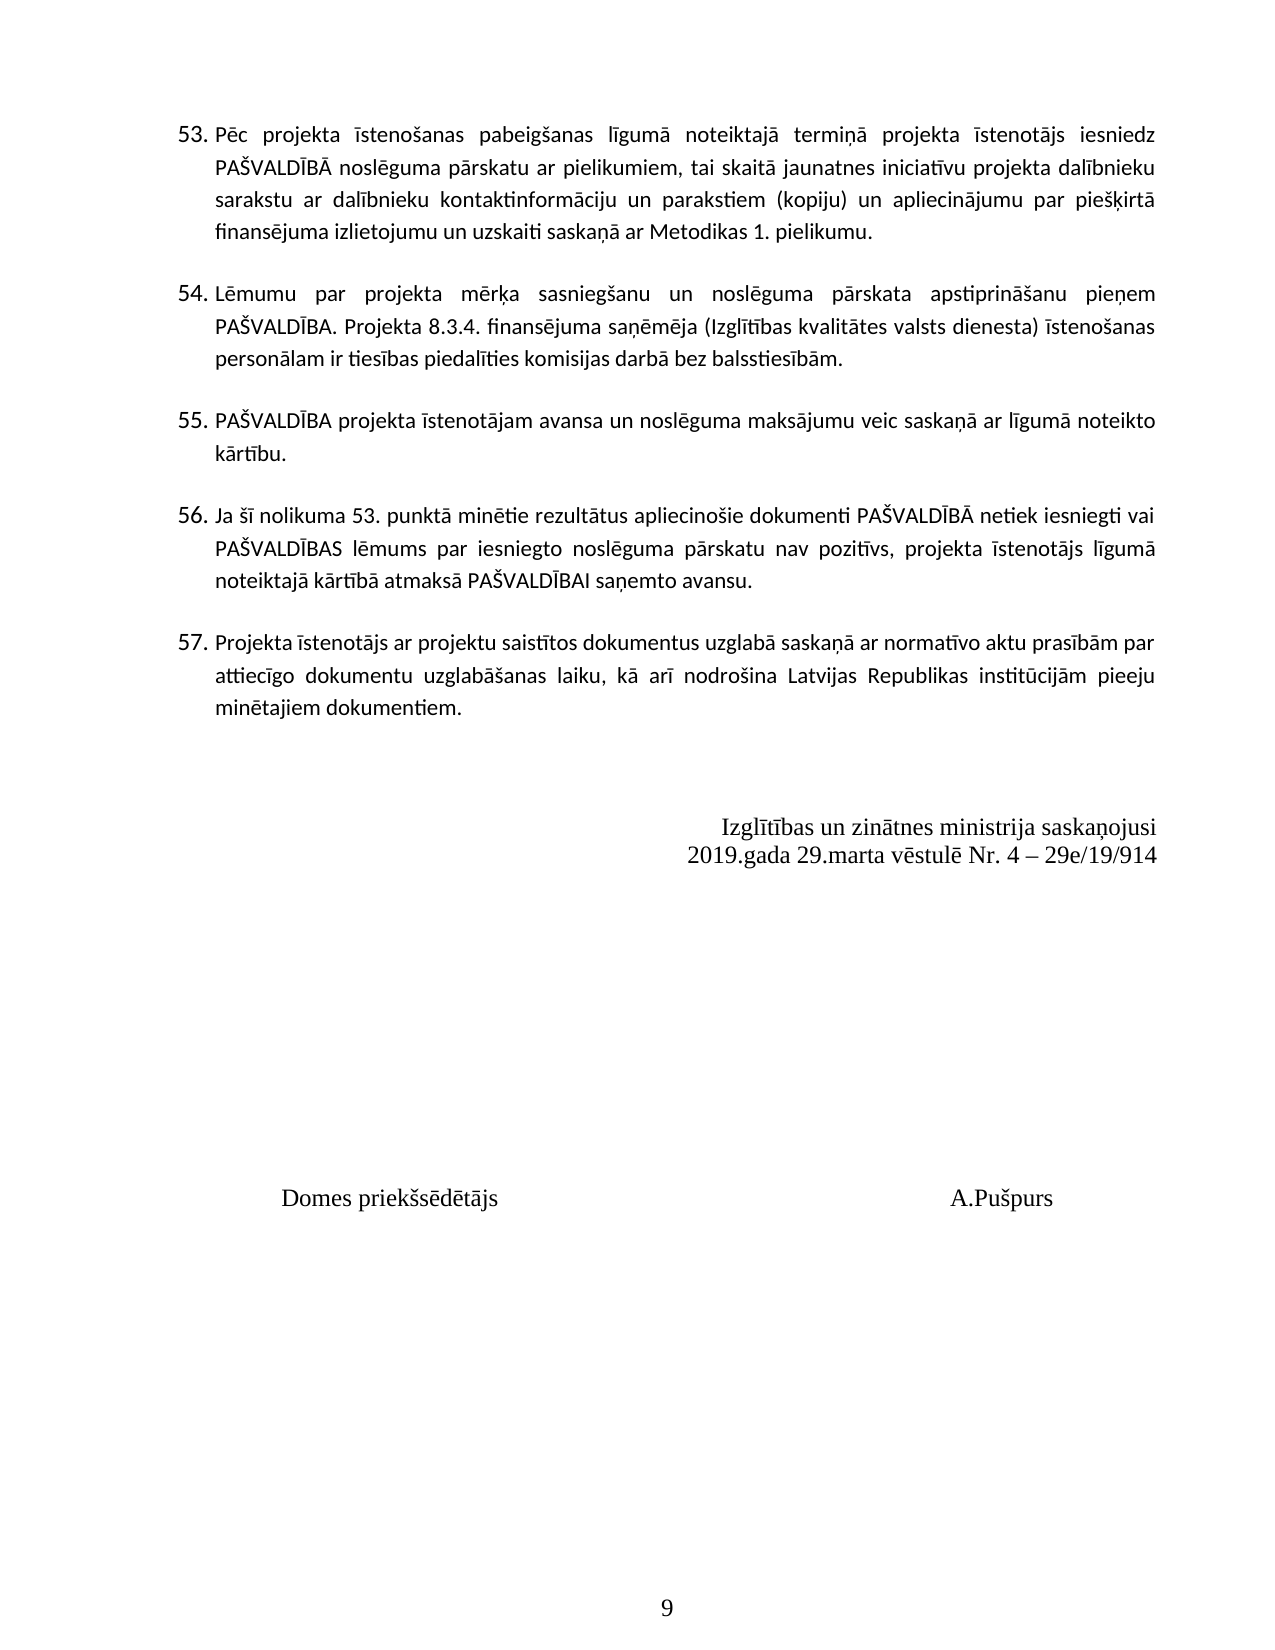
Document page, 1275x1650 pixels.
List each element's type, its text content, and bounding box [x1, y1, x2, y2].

list Lēmumu par projekta mērķa sasniegšanu un noslēguma pārskata apstiprināšanu pieņem PAŠVALDĪBA. Projekta 8.3.4. finansējuma saņēmēja (Izglītības kvalitātes valsts dienesta) īstenošanas personālam ir tiesības piedalīties komisijas darbā bez balsstiesībām. [177, 277, 1157, 372]
text 2019.gada 29.marta vēstulē Nr. 4 – 29e/19/914 [177, 841, 1157, 869]
list Ja šī nolikuma 53. punktā minētie rezultātus apliecinošie dokumenti PAŠVALDĪBĀ netiek iesniegti vai PAŠVALDĪBAS lēmums par iesniegto noslēguma pārskatu nav pozitīvs, projekta īstenotājs līgumā noteiktajā kārtībā atmaksā PAŠVALDĪBAI saņemto avansu. [177, 499, 1157, 594]
list Projekta īstenotājs ar projektu saistītos dokumentus uzglabā saskaņā ar normatīvo aktu prasībām par attiecīgo dokumentu uzglabāšanas laiku, kā arī nodrošina Latvijas Republikas institūcijām pieeju minētajiem dokumentiem. [177, 626, 1157, 721]
text Domes priekšsēdētājs A.Pušpurs [177, 1183, 1157, 1212]
list PAŠVALDĪBA projekta īstenotājam avansa un noslēguma maksājumu veic saskaņā ar līgumā noteikto kārtību. [177, 404, 1157, 467]
list Pēc projekta īstenošanas pabeigšanas līgumā noteiktajā termiņā projekta īstenotājs iesniedz PAŠVALDĪBĀ noslēguma pārskatu ar pielikumiem, tai skaitā jaunatnes iniciatīvu projekta dalībnieku sarakstu ar dalībnieku kontaktinformāciju un parakstiem (kopiju) un apliecinājumu par piešķirtā finansējuma izlietojumu un uzskaiti saskaņā ar Metodikas 1. pielikumu. [177, 118, 1157, 245]
text Izglītības un zinātnes ministrija saskaņojusi [177, 812, 1157, 841]
